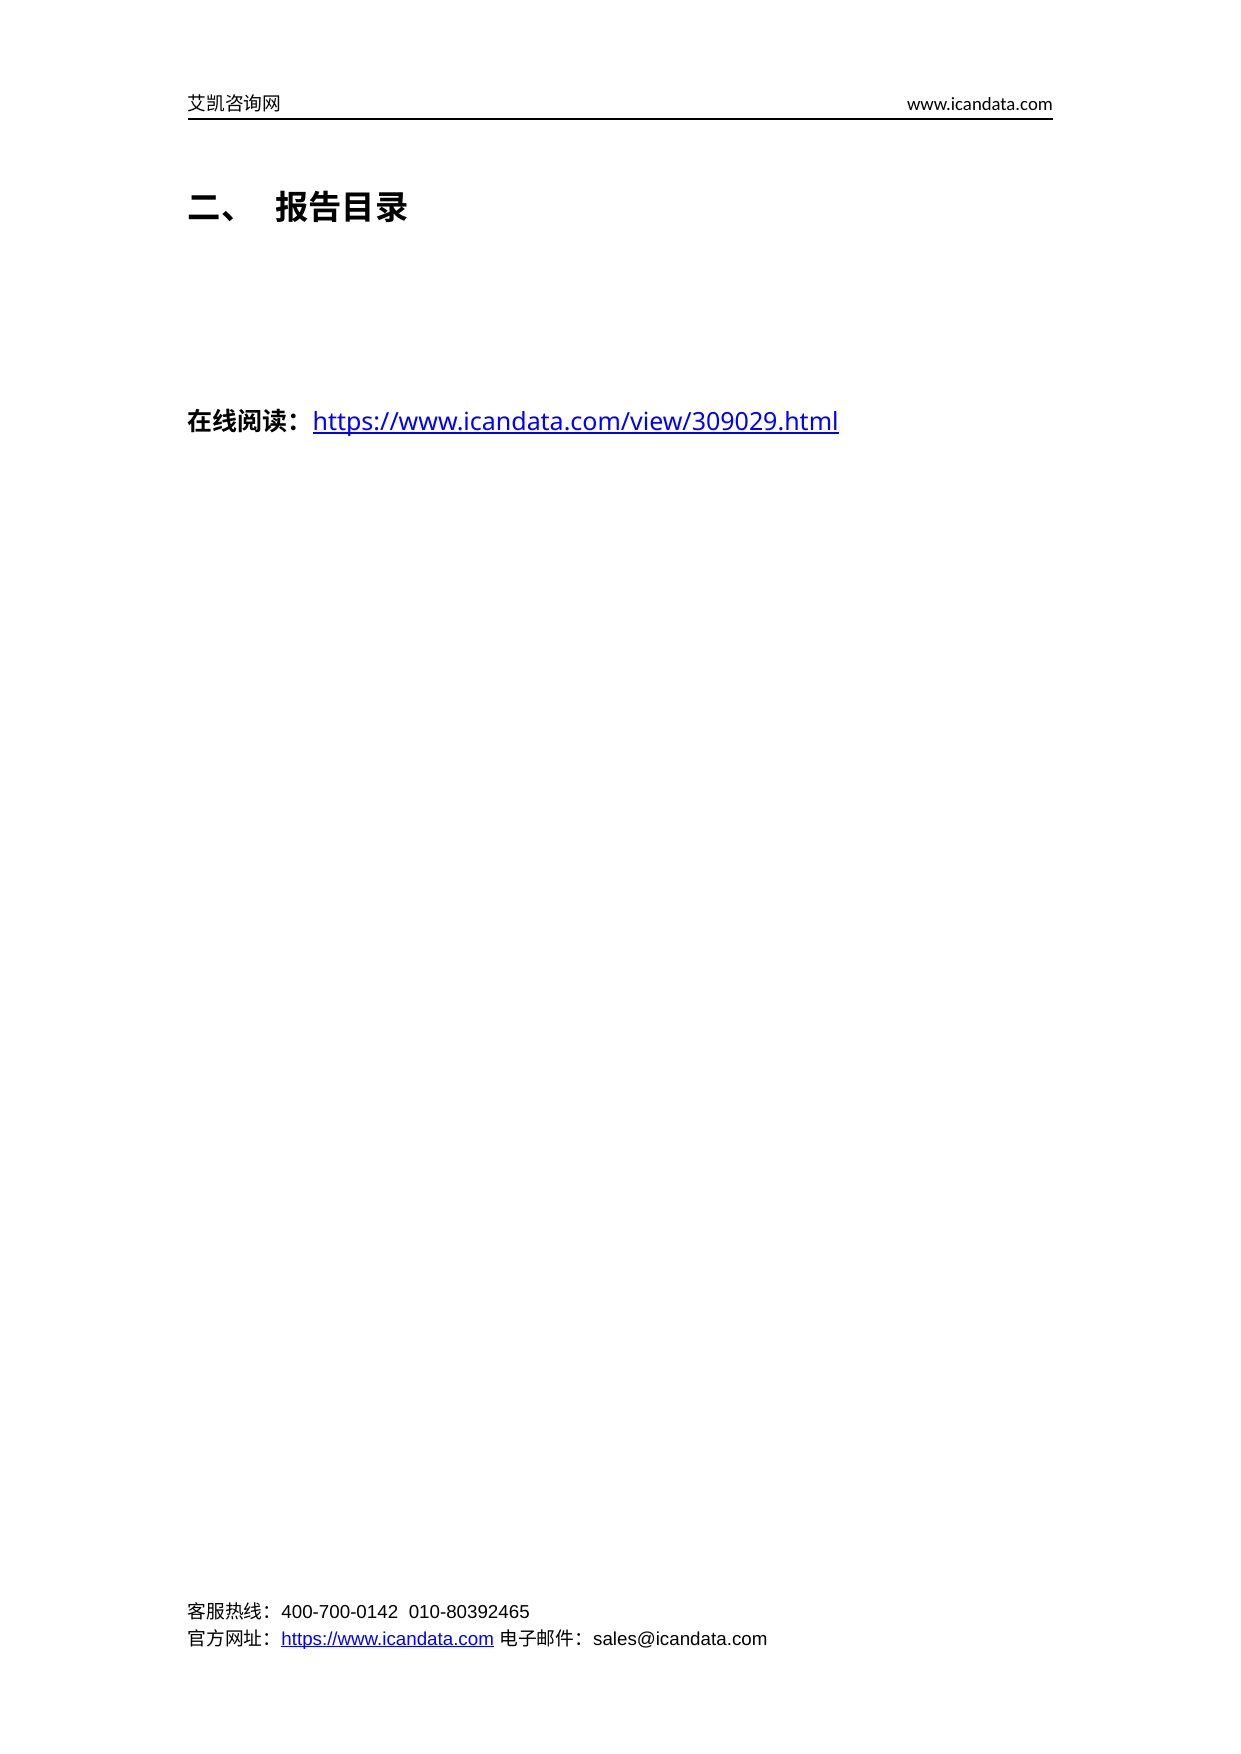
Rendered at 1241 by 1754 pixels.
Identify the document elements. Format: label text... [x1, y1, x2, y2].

subtitle 报告目录 [187, 172, 1053, 237]
text 在线阅读：https://www.icandata.com/view/309029.html [187, 387, 1053, 452]
